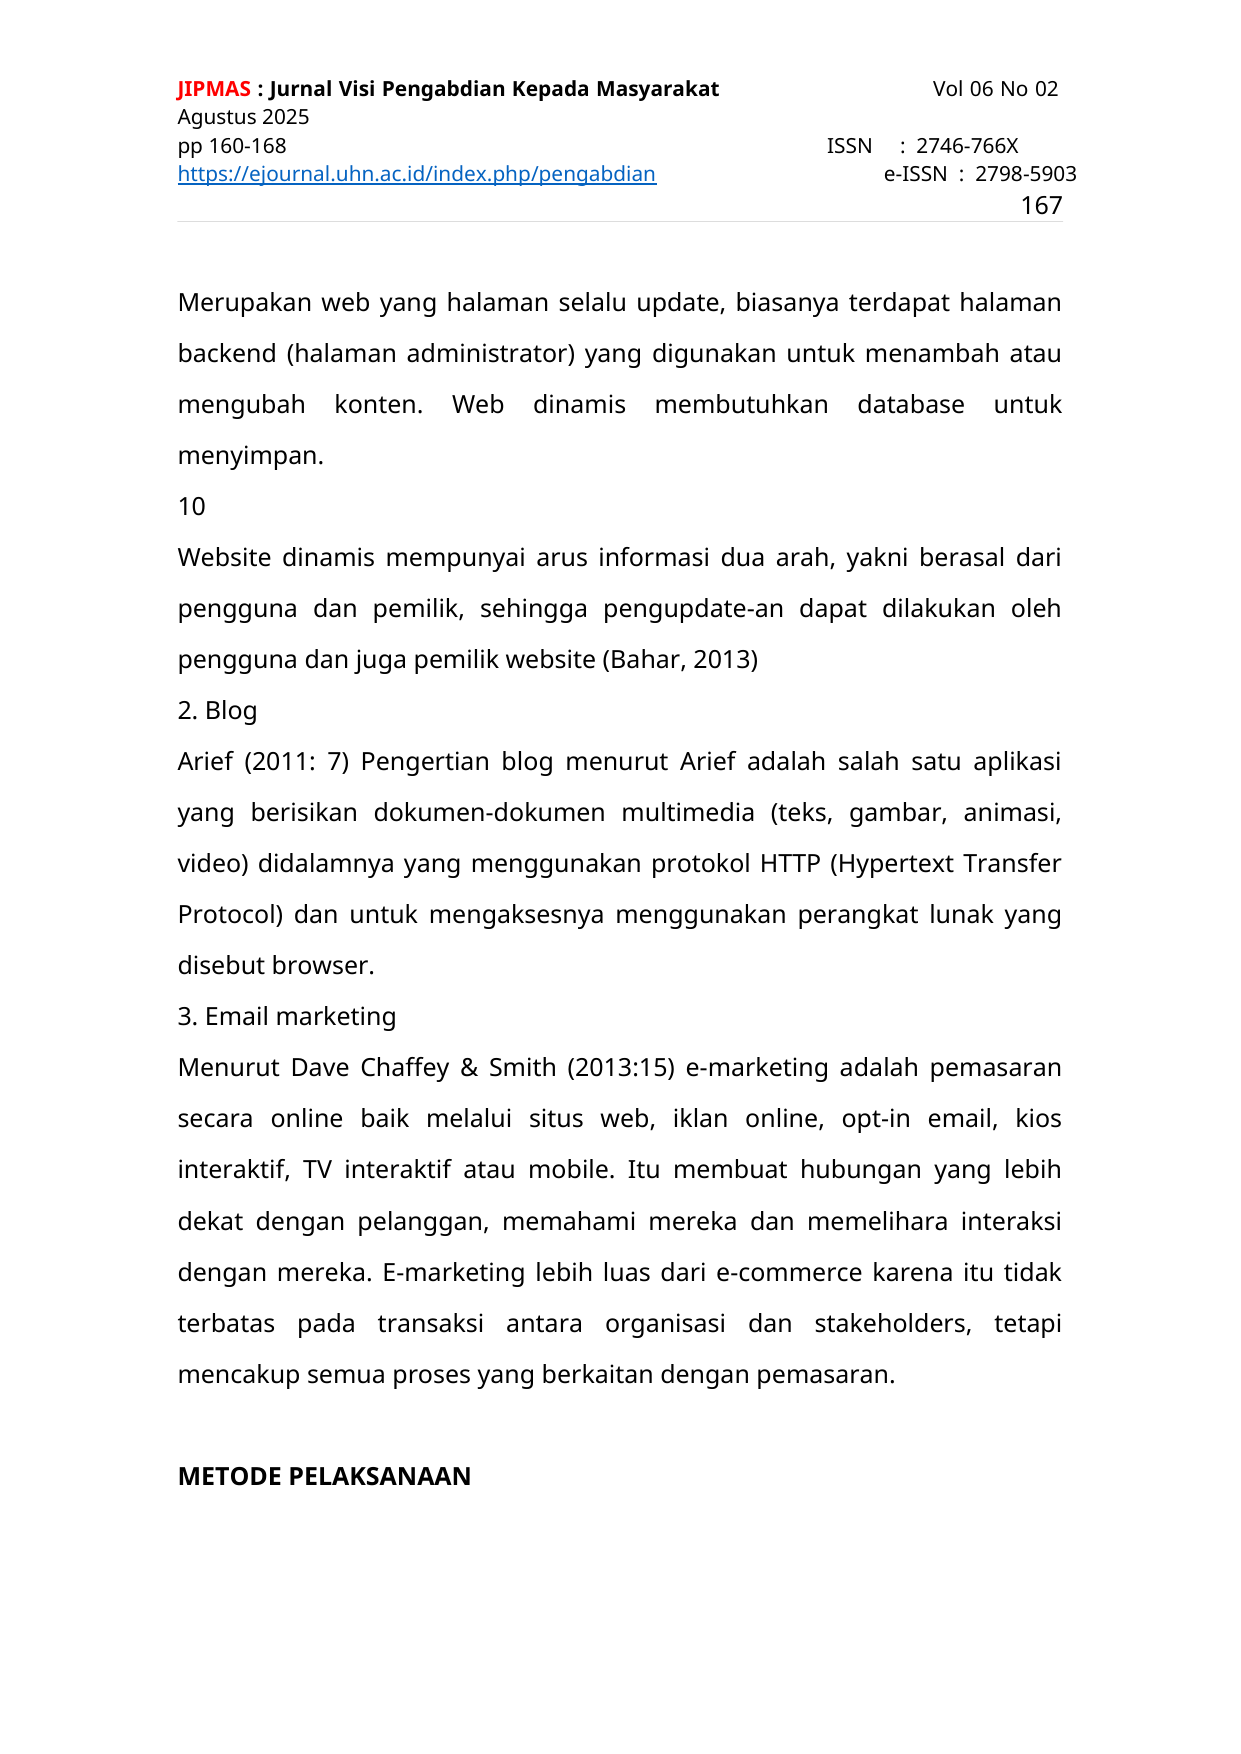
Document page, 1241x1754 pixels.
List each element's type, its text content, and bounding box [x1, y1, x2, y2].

text 10 [177, 489, 1063, 523]
text Merupakan web yang halaman selalu update, biasanya terdapat halaman backend (halaman administrator) yang digunakan untuk menambah atau mengubah konten. Web dinamis membutuhkan database untuk menyimpan. [177, 284, 1063, 472]
text 2. Blog [177, 693, 1063, 727]
text METODE PELAKSANAAN [177, 1458, 1063, 1492]
text Website dinamis mempunyai arus informasi dua arah, yakni berasal dari pengguna dan pemilik, sehingga pengupdate-an dapat dilakukan oleh pengguna dan juga pemilik website (Bahar, 2013) [177, 540, 1063, 676]
text Arief (2011: 7) Pengertian blog menurut Arief adalah salah satu aplikasi yang berisikan dokumen-dokumen multimedia (teks, gambar, animasi, video) didalamnya yang menggunakan protokol HTTP (Hypertext Transfer Protocol) dan untuk mengaksesnya menggunakan perangkat lunak yang disebut browser. [177, 744, 1063, 982]
text 3. Email marketing [177, 999, 1063, 1033]
text Menurut Dave Chaffey & Smith (2013:15) e-marketing adalah pemasaran secara online baik melalui situs web, iklan online, opt-in email, kios interaktif, TV interaktif atau mobile. Itu membuat hubungan yang lebih dekat dengan pelanggan, memahami mereka dan memelihara interaksi dengan mereka. E-marketing lebih luas dari e-commerce karena itu tidak terbatas pada transaksi antara organisasi dan stakeholders, tetapi mencakup semua proses yang berkaitan dengan pemasaran. [177, 1050, 1063, 1390]
